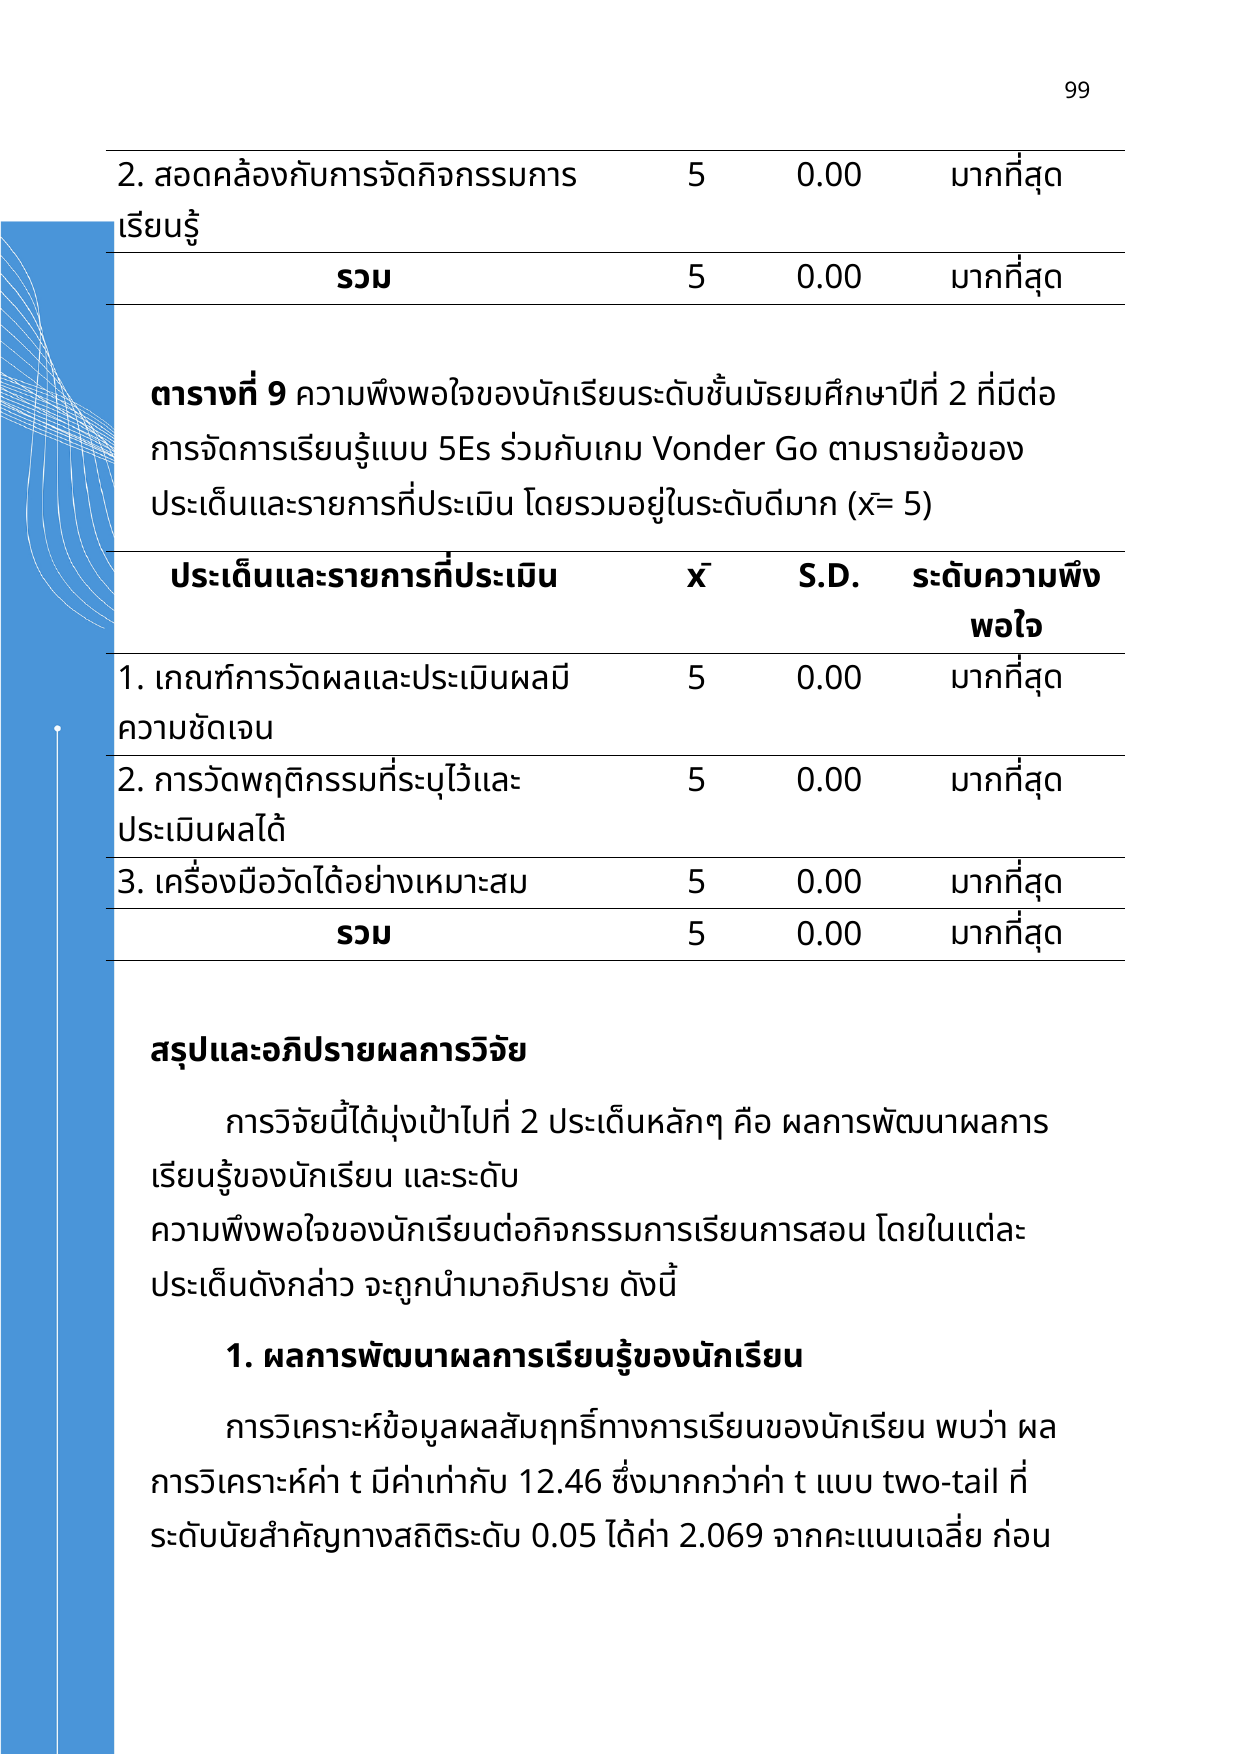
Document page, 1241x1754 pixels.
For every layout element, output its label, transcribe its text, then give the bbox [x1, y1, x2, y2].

table_header ประเด็นและรายการที่ประเมิน [106, 552, 622, 652]
table_cell 5 [623, 909, 770, 960]
table_cell 2. การวัดพฤติกรรมที่ระบุไว้และประเมินผลได้ [106, 756, 622, 857]
table_cell 3. เครื่องมือวัดได้อย่างเหมาะสม [106, 858, 622, 908]
table_header S.D. [770, 552, 888, 652]
table_cell 0.00 [770, 654, 888, 754]
table_cell 1. เกณฑ์การวัดผลและประเมินผลมีความชัดเจน [106, 654, 622, 754]
table_cell 0.00 [770, 909, 888, 960]
table_cell 5 [623, 654, 770, 754]
table_cell มากที่สุด [888, 756, 1124, 857]
table_cell 0.00 [770, 151, 888, 252]
table_cell 5 [623, 253, 770, 303]
table_cell 5 [623, 151, 770, 252]
table_cell มากที่สุด [888, 858, 1124, 908]
table_cell 5 [623, 858, 770, 908]
text สรุปและอภิปรายผลการวิจัย [150, 1026, 1090, 1077]
table_cell รวม [106, 909, 622, 960]
table_cell 2. สอดคล้องกับการจัดกิจกรรมการเรียนรู้ [106, 151, 622, 252]
text การวิจัยนี้ได้มุ่งเป้าไปที่ 2 ประเด็นหลักๆ คือ ผลการพัฒนาผลการเรียนรู้ของนักเรียน และระดับ ความพึงพอใจของนักเรียนต่อกิจกรรมการเรียนการสอน โดยในแต่ละประเด็นดังกล่าว จะถูกนำมาอภิปราย ดังนี้ [150, 1097, 1090, 1311]
table_cell มากที่สุด [888, 654, 1124, 754]
picture [0, 220, 1241, 1754]
table_cell รวม [106, 253, 622, 303]
table_cell 0.00 [770, 756, 888, 857]
table_cell มากที่สุด [888, 909, 1124, 960]
text ตารางที่ 9 ความพึงพอใจของนักเรียนระดับชั้นมัธยมศึกษาปีที่ 2 ที่มีต่อการจัดการเรียนรู้แบบ 5Es ร่วมกับเกม Vonder Go ตามรายข้อของประเด็นและรายการที่ประเมิน โดยรวมอยู่ในระดับดีมาก (x̄= 5) [150, 370, 1090, 530]
text 1. ผลการพัฒนาผลการเรียนรู้ของนักเรียน [150, 1332, 1090, 1382]
table_cell 5 [623, 756, 770, 857]
table_header ระดับความพึงพอใจ [888, 552, 1124, 652]
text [150, 1403, 1090, 1563]
table_cell 0.00 [770, 858, 888, 908]
table_cell มากที่สุด [888, 151, 1124, 252]
table_header x̄ [623, 552, 770, 652]
table_cell 0.00 [770, 253, 888, 303]
table_cell มากที่สุด [888, 253, 1124, 303]
